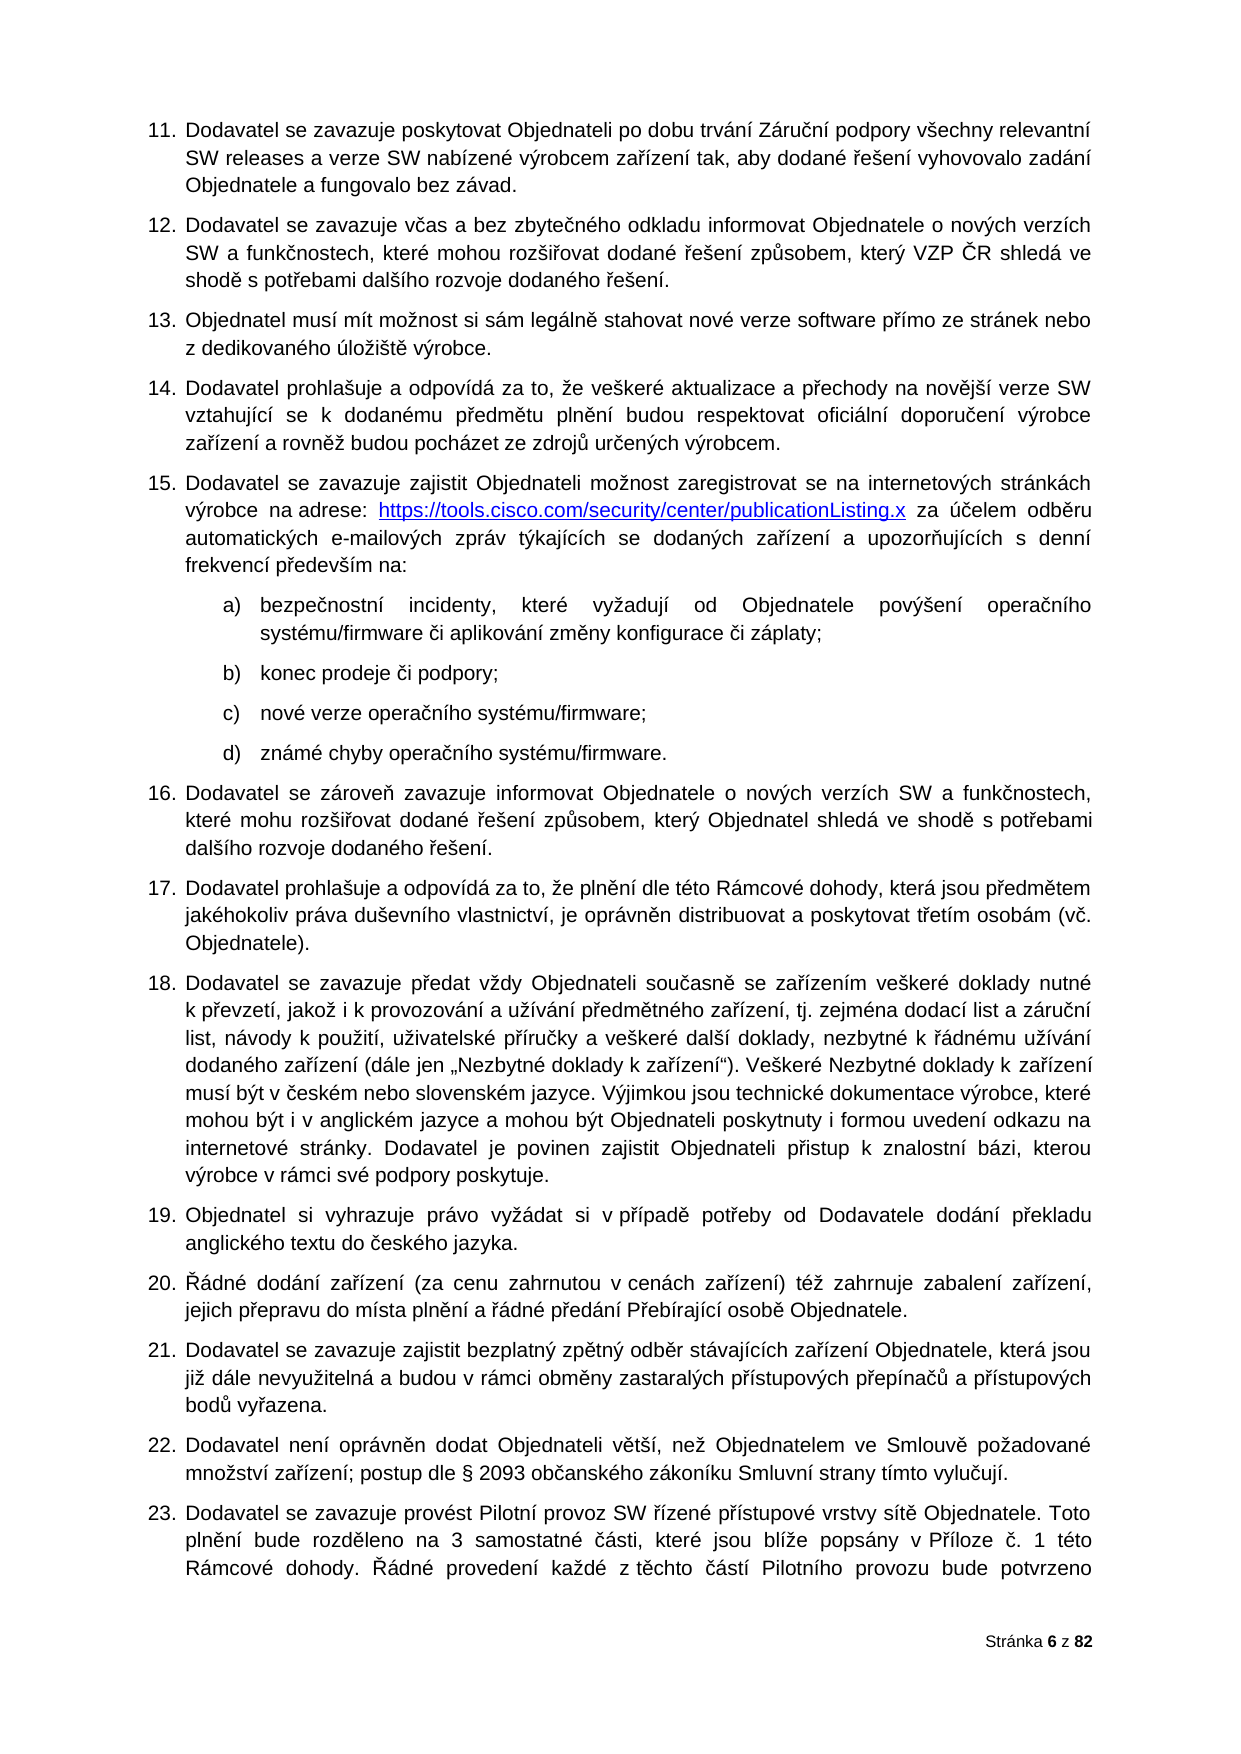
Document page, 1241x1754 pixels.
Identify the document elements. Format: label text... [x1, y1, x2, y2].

list Dodavatel se zavazuje zajistit Objednateli možnost zaregistrovat se na internetových stránkách výrobce na adrese: https://tools.cisco.com/security/center/publicationListing.x za účelem odběru automatických e-mailových zpráv týkajících se dodaných zařízení a upozorňujících s denní frekvencí především na: [148, 471, 1092, 577]
list Objednatel si vyhrazuje právo vyžádat si v případě potřeby od Dodavatele dodání překladu anglického textu do českého jazyka. [148, 1203, 1092, 1255]
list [148, 1501, 1092, 1580]
list nové verze operačního systému/firmware; [223, 701, 1092, 725]
list Dodavatel se zavazuje zajistit bezplatný zpětný odběr stávajících zařízení Objednatele, která jsou již dále nevyužitelná a budou v rámci obměny zastaralých přístupových přepínačů a přístupových bodů vyřazena. [148, 1338, 1092, 1417]
list Dodavatel se zavazuje předat vždy Objednateli současně se zařízením veškeré doklady nutné k převzetí, jakož i k provozování a užívání předmětného zařízení, tj. zejména dodací list a záruční list, návody k použití, uživatelské příručky a veškeré další doklady, nezbytné k řádnému užívání dodaného zařízení (dále jen „Nezbytné doklady k zařízení“). Veškeré Nezbytné doklady k zařízení musí být v českém nebo slovenském jazyce. Výjimkou jsou technické dokumentace výrobce, které mohou být i v anglickém jazyce a mohou být Objednateli poskytnuty i formou uvedení odkazu na internetové stránky. Dodavatel je povinen zajistit Objednateli přistup k znalostní bázi, kterou výrobce v rámci své podpory poskytuje. [148, 971, 1092, 1187]
list Objednatel musí mít možnost si sám legálně stahovat nové verze software přímo ze stránek nebo z dedikovaného úložiště výrobce. [148, 308, 1092, 359]
list Dodavatel není oprávněn dodat Objednateli větší, než Objednatelem ve Smlouvě požadované množství zařízení; postup dle § 2093 občanského zákoníku Smluvní strany tímto vylučují. [148, 1433, 1092, 1485]
list známé chyby operačního systému/firmware. [223, 741, 1092, 765]
list Dodavatel prohlašuje a odpovídá za to, že veškeré aktualizace a přechody na novější verze SW vztahující se k dodanému předmětu plnění budou respektovat oficiální doporučení výrobce zařízení a rovněž budou pocházet ze zdrojů určených výrobcem. [148, 376, 1092, 454]
list konec prodeje či podpory; [223, 661, 1092, 685]
list bezpečnostní incidenty, které vyžadují od Objednatele povýšení operačního systému/firmware či aplikování změny konfigurace či záplaty; [223, 593, 1092, 645]
list Dodavatel se zavazuje včas a bez zbytečného odkladu informovat Objednatele o nových verzích SW a funkčnostech, které mohou rozšiřovat dodané řešení způsobem, který VZP ČR shledá ve shodě s potřebami dalšího rozvoje dodaného řešení. [148, 213, 1092, 292]
list Dodavatel prohlašuje a odpovídá za to, že plnění dle této Rámcové dohody, která jsou předmětem jakéhokoliv práva duševního vlastnictví, je oprávněn distribuovat a poskytovat třetím osobám (vč. Objednatele). [148, 876, 1092, 955]
list Dodavatel se zavazuje poskytovat Objednateli po dobu trvání Záruční podpory všechny relevantní SW releases a verze SW nabízené výrobcem zařízení tak, aby dodané řešení vyhovovalo zadání Objednatele a fungovalo bez závad. [148, 118, 1092, 197]
list Dodavatel se zároveň zavazuje informovat Objednatele o nových verzích SW a funkčnostech, které mohu rozšiřovat dodané řešení způsobem, který Objednatel shledá ve shodě s potřebami dalšího rozvoje dodaného řešení. [148, 781, 1092, 860]
list Řádné dodání zařízení (za cenu zahrnutou v cenách zařízení) též zahrnuje zabalení zařízení, jejich přepravu do místa plnění a řádné předání Přebírající osobě Objednatele. [148, 1271, 1092, 1322]
